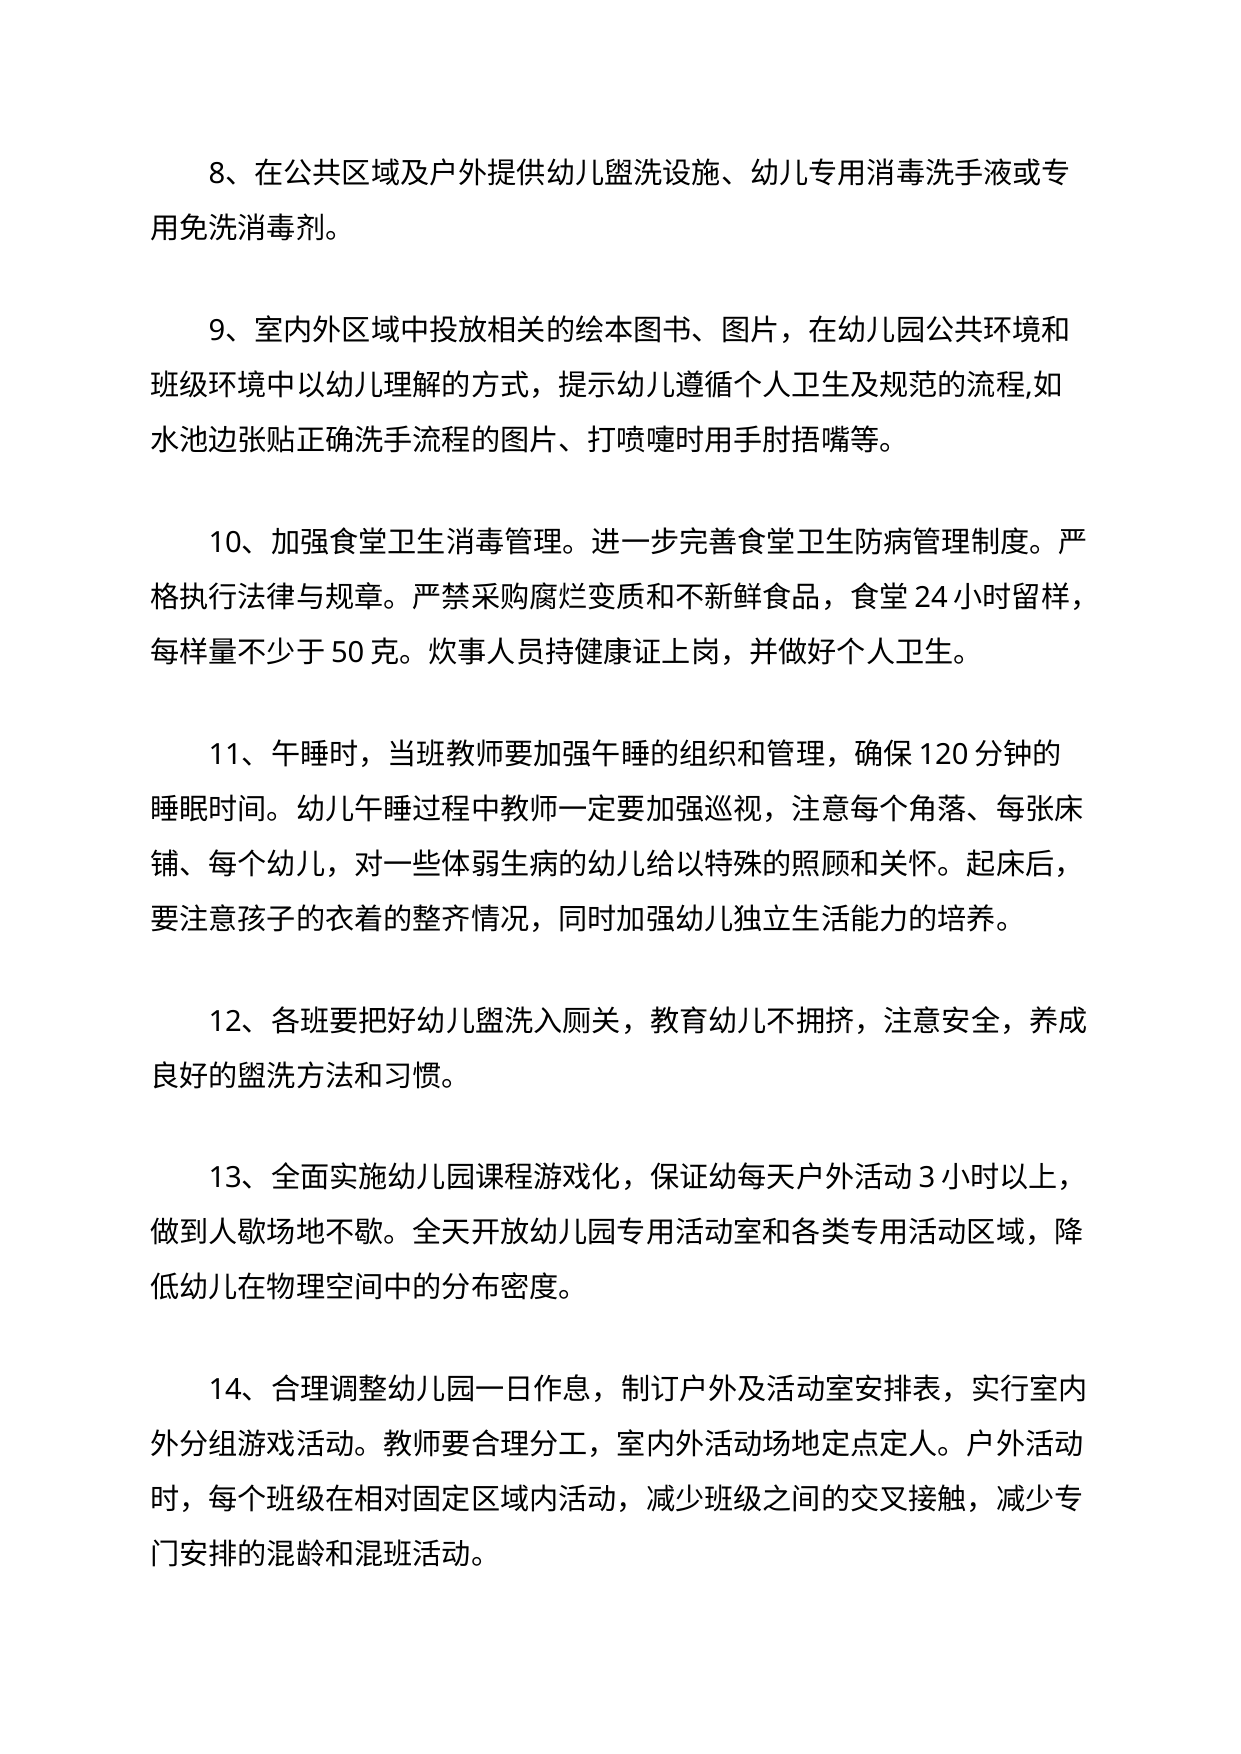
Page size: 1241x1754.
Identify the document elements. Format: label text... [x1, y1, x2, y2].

text 14、合理调整幼儿园一日作息，制订户外及活动室安排表，实行室内外分组游戏活动。教师要合理分工，室内外活动场地定点定人。户外活动时，每个班级在相对固定区域内活动，减少班级之间的交叉接触，减少专门安排的混龄和混班活动。 [150, 1366, 1090, 1573]
text 8、在公共区域及户外提供幼儿盥洗设施、幼儿专用消毒洗手液或专用免洗消毒剂。 [150, 150, 1090, 247]
text 10、加强食堂卫生消毒管理。进一步完善食堂卫生防病管理制度。严格执行法律与规章。严禁采购腐烂变质和不新鲜食品，食堂24小时留样，每样量不少于50克。炊事人员持健康证上岗，并做好个人卫生。 [150, 518, 1090, 671]
text 9、室内外区域中投放相关的绘本图书、图片，在幼儿园公共环境和班级环境中以幼儿理解的方式，提示幼儿遵循个人卫生及规范的流程,如水池边张贴正确洗手流程的图片、打喷嚏时用手肘捂嘴等。 [150, 307, 1090, 459]
text 13、全面实施幼儿园课程游戏化，保证幼每天户外活动3小时以上，做到人歇场地不歇。全天开放幼儿园专用活动室和各类专用活动区域，降低幼儿在物理空间中的分布密度。 [150, 1154, 1090, 1306]
text 12、各班要把好幼儿盥洗入厕关，教育幼儿不拥挤，注意安全，养成良好的盥洗方法和习惯。 [150, 997, 1090, 1094]
text 11、午睡时，当班教师要加强午睡的组织和管理，确保120分钟的睡眠时间。幼儿午睡过程中教师一定要加强巡视，注意每个角落、每张床铺、每个幼儿，对一些体弱生病的幼儿给以特殊的照顾和关怀。起床后，要注意孩子的衣着的整齐情况，同时加强幼儿独立生活能力的培养。 [150, 731, 1090, 938]
